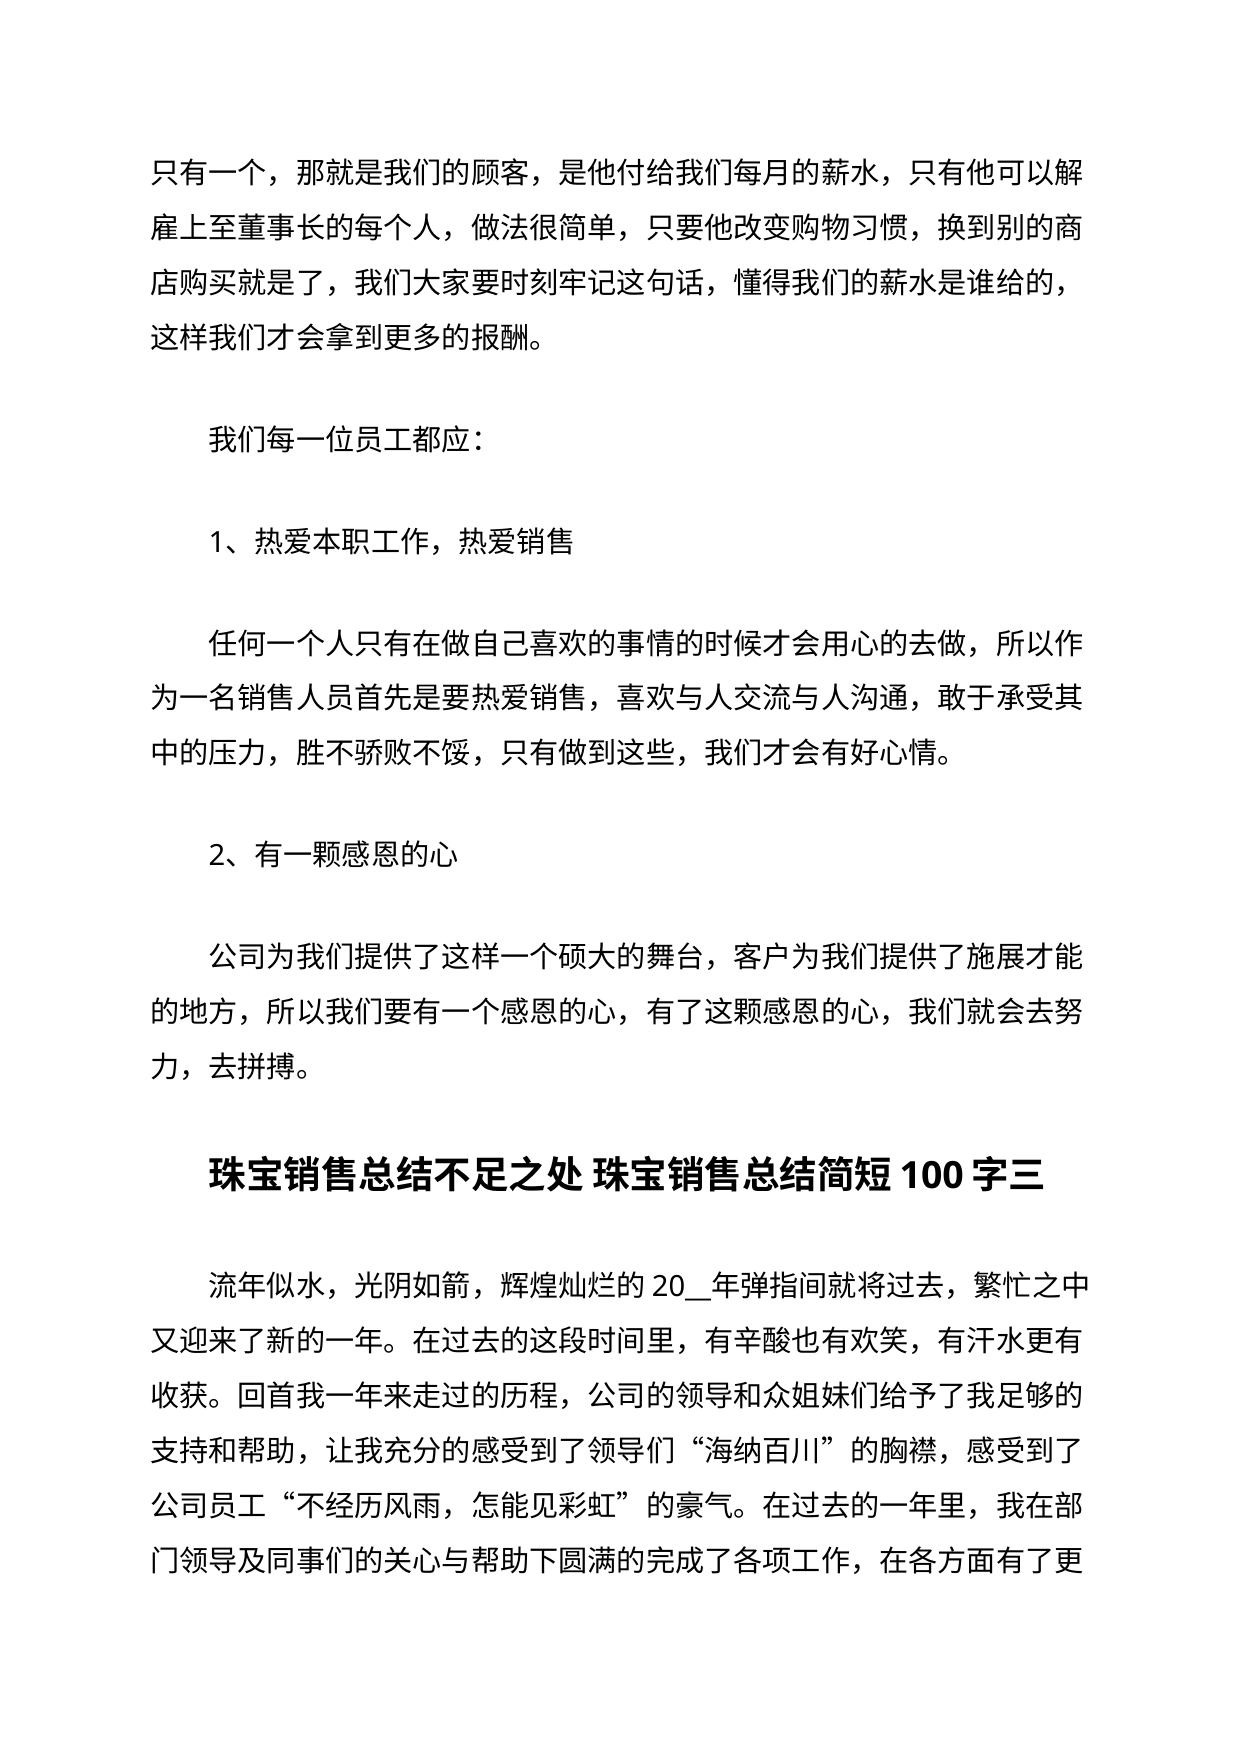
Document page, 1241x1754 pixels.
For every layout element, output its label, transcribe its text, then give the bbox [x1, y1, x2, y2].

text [150, 1263, 1090, 1580]
text 任何一个人只有在做自己喜欢的事情的时候才会用心的去做，所以作为一名销售人员首先是要热爱销售，喜欢与人交流与人沟通，敢于承受其中的压力，胜不骄败不馁，只有做到这些，我们才会有好心情。 [150, 620, 1090, 772]
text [150, 150, 1090, 357]
text 珠宝销售总结不足之处 珠宝销售总结简短100字三 [150, 1145, 1090, 1200]
text 公司为我们提供了这样一个硕大的舞台，客户为我们提供了施展才能的地方，所以我们要有一个感恩的心，有了这颗感恩的心，我们就会去努力，去拼搏。 [150, 934, 1090, 1086]
text 1、热爱本职工作，热爱销售 [150, 518, 1090, 561]
text 我们每一位员工都应： [150, 416, 1090, 459]
text 2、有一颗感恩的心 [150, 832, 1090, 874]
